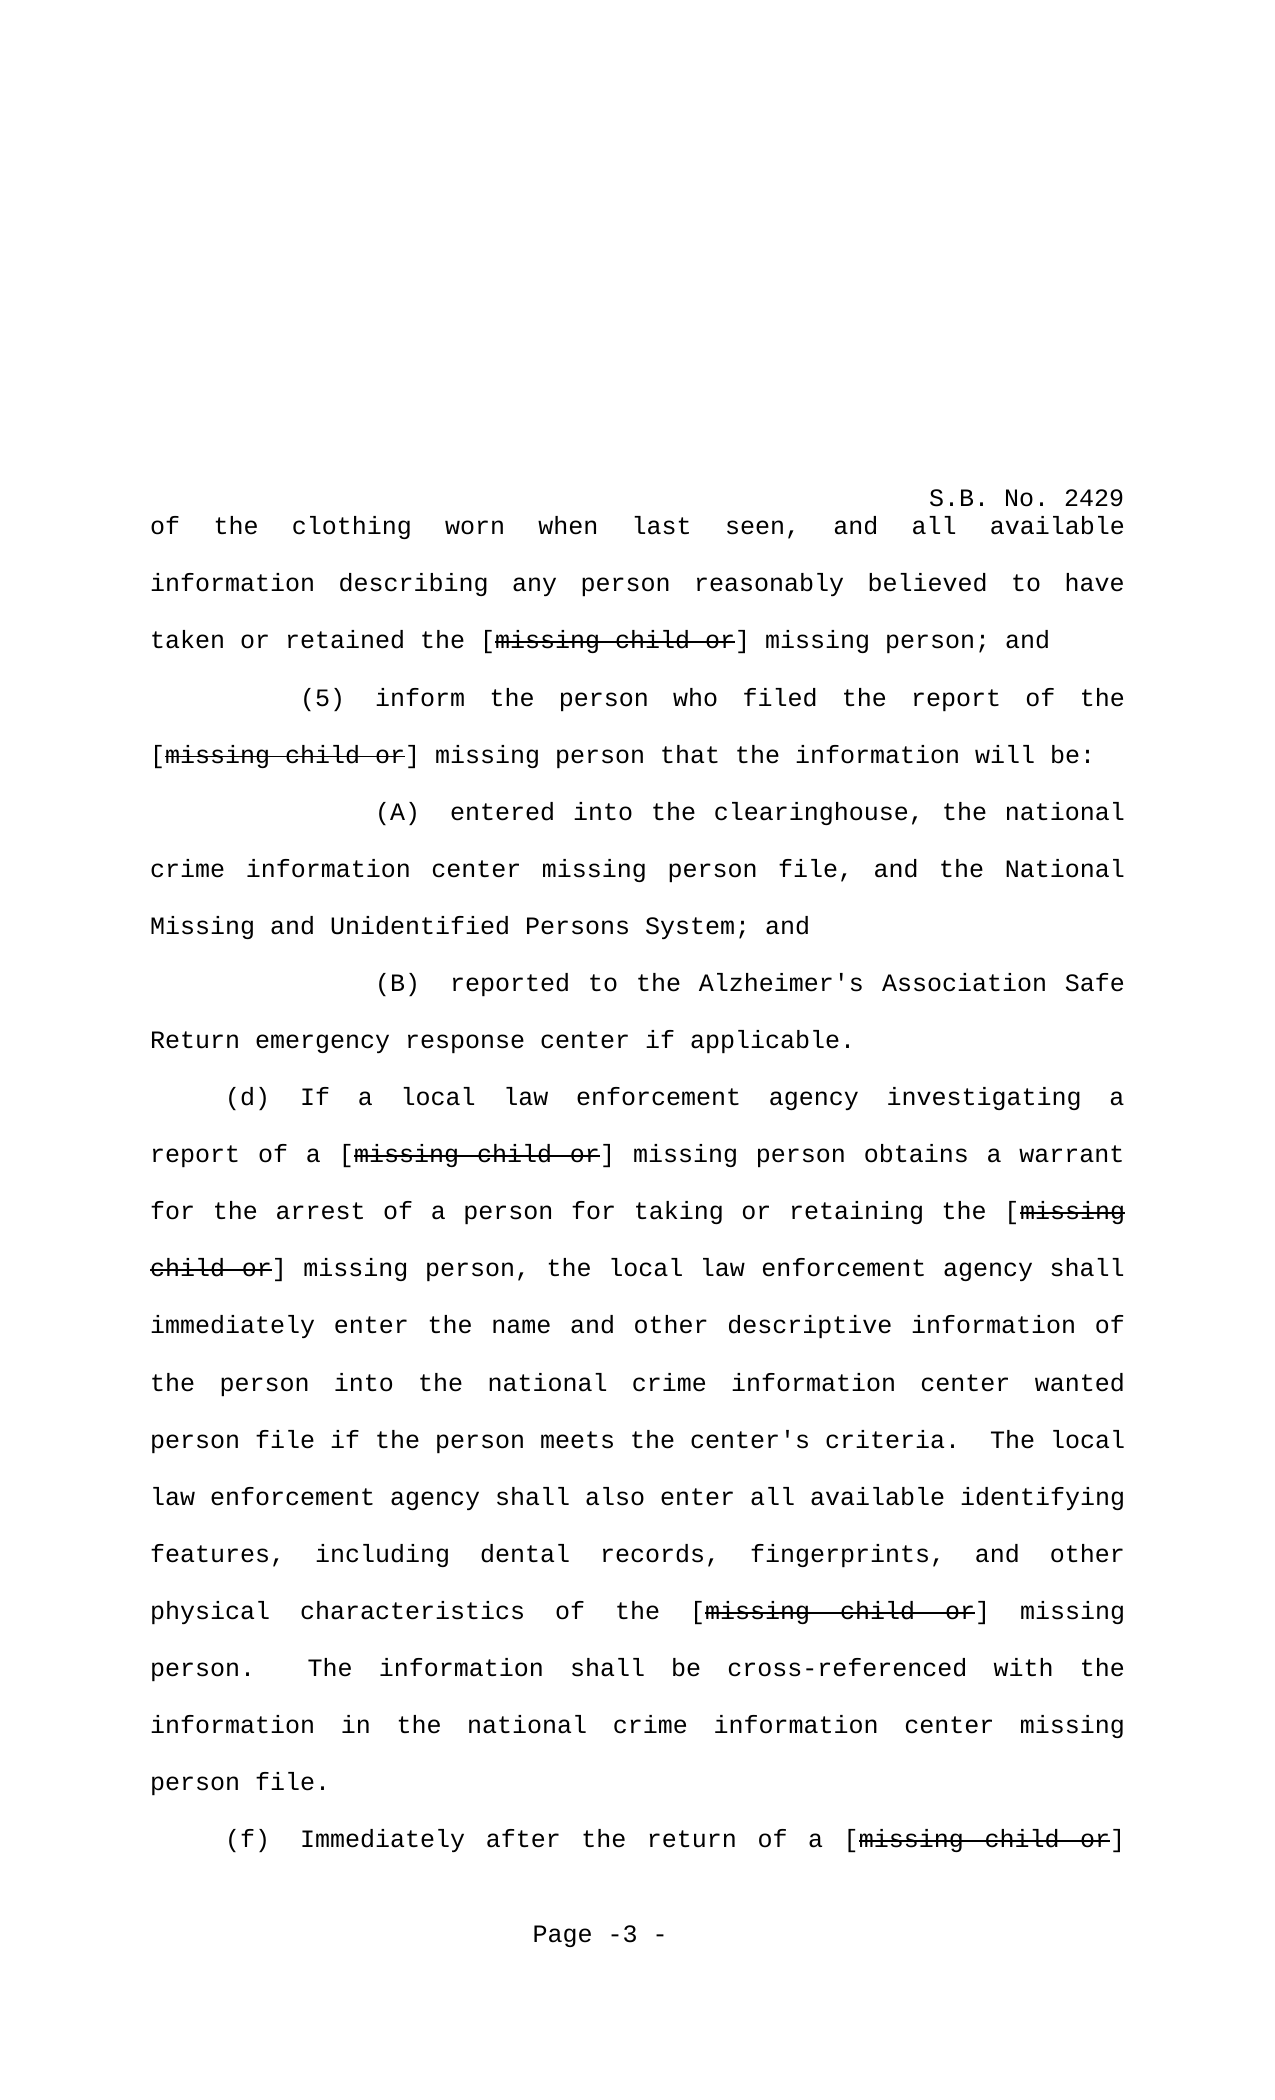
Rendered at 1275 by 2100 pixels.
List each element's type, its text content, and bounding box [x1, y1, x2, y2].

text (A) entered into the clearinghouse, the national crime information center missing person file, and the National Missing and Unidentified Persons System; and [150, 799, 1125, 942]
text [150, 514, 1125, 656]
text (5) inform the person who filed the report of the [missing child or] missing person that the information will be: [150, 685, 1125, 771]
text (d) If a local law enforcement agency investigating a report of a [missing child or] missing person obtains a warrant for the arrest of a person for taking or retaining the [missing child or] missing person, the local law enforcement agency shall immediately enter the name and other descriptive information of the person into the national crime information center wanted person file if the person meets the center's criteria. The local law enforcement agency shall also enter all available identifying features, including dental records, fingerprints, and other physical characteristics of the [missing child or] missing person. The information shall be cross-referenced with the information in the national crime information center missing person file. [150, 1084, 1125, 1798]
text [150, 1827, 1125, 1855]
text (B) reported to the Alzheimer's Association Safe Return emergency response center if applicable. [150, 970, 1125, 1056]
